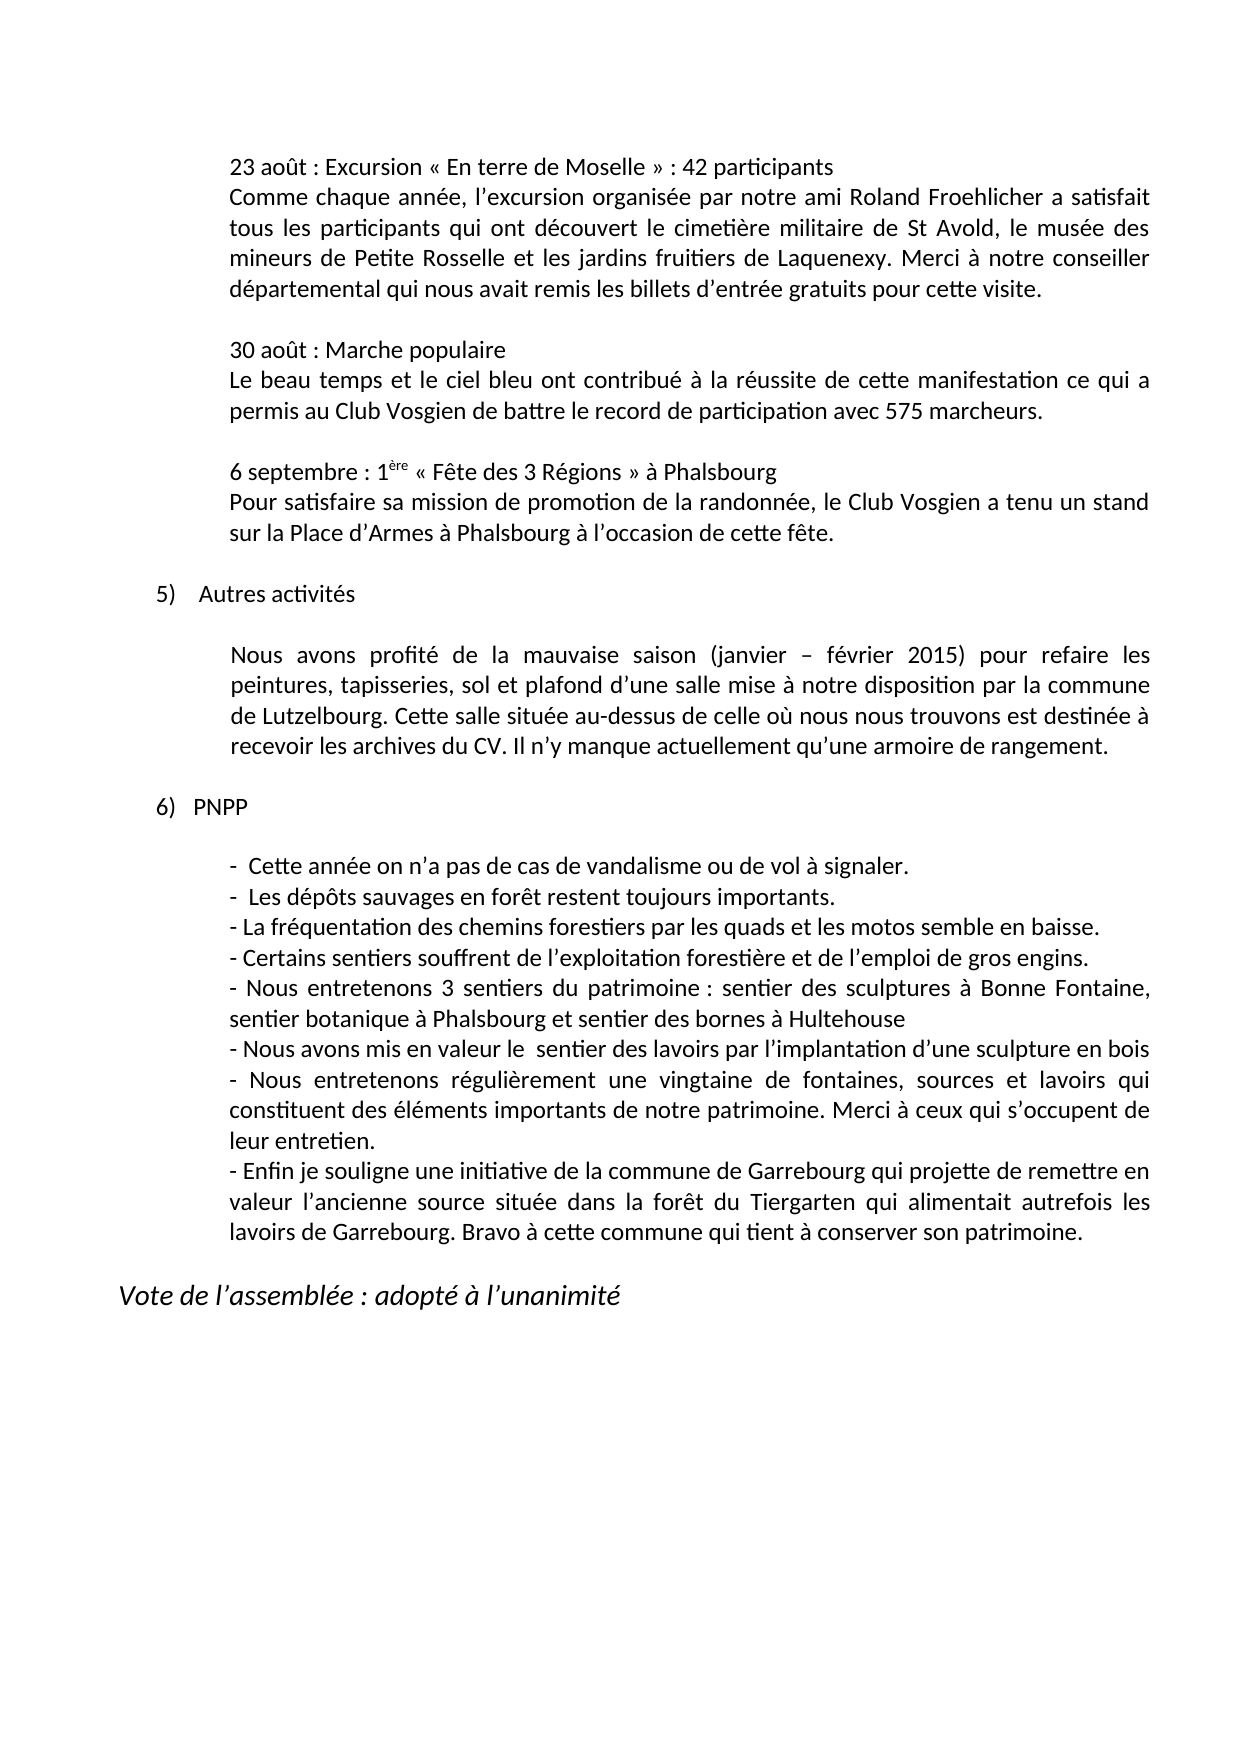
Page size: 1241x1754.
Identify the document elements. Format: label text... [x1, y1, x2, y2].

text Pour satisfaire sa mission de promotion de la randonnée, le Club Vosgien a tenu un stand sur la Place d’Armes à Phalsbourg à l’occasion de cette fête. [229, 486, 1152, 547]
text 6 septembre : 1ère « Fête des 3 Régions » à Phalsbourg [229, 456, 1152, 486]
text - Nous entretenons 3 sentiers du patrimoine : sentier des sculptures à Bonne Fontaine, sentier botanique à Phalsbourg et sentier des bornes à Hultehouse [229, 972, 1152, 1033]
text Vote de l’assemblée : adopté à l’unanimité [118, 1277, 1152, 1313]
text - Nous avons mis en valeur le sentier des lavoirs par l’implantation d’une sculpture en bois [229, 1033, 1152, 1064]
text - Certains sentiers souffrent de l’exploitation forestière et de l’emploi de gros engins. [229, 942, 1152, 972]
text Comme chaque année, l’excursion organisée par notre ami Roland Froehlicher a satisfait tous les participants qui ont découvert le cimetière militaire de St Avold, le musée des mineurs de Petite Rosselle et les jardins fruitiers de Laquenexy. Merci à notre conseiller départemental qui nous avait remis les billets d’entrée gratuits pour cette visite. [229, 181, 1152, 303]
list PNPP [156, 792, 1152, 850]
text - Les dépôts sauvages en forêt restent toujours importants. [229, 881, 1152, 911]
text 23 août : Excursion « En terre de Moselle » : 42 participants [229, 151, 1152, 181]
list Autres activités [156, 578, 1152, 639]
text - La fréquentation des chemins forestiers par les quads et les motos semble en baisse. [229, 911, 1152, 942]
text 30 août : Marche populaire [229, 334, 1152, 364]
text Nous avons profité de la mauvaise saison (janvier – février 2015) pour refaire les peintures, tapisseries, sol et plafond d’une salle mise à notre disposition par la commune de Lutzelbourg. Cette salle située au-dessus de celle où nous nous trouvons est destinée à recevoir les archives du CV. Il n’y manque actuellement qu’une armoire de rangement. [230, 639, 1152, 761]
text - Cette année on n’a pas de cas de vandalisme ou de vol à signaler. [229, 850, 1152, 881]
text - Enfin je souligne une initiative de la commune de Garrebourg qui projette de remettre en valeur l’ancienne source située dans la forêt du Tiergarten qui alimentait autrefois les lavoirs de Garrebourg. Bravo à cette commune qui tient à conserver son patrimoine. [229, 1155, 1152, 1247]
text Le beau temps et le ciel bleu ont contribué à la réussite de cette manifestation ce qui a permis au Club Vosgien de battre le record de participation avec 575 marcheurs. [229, 364, 1152, 425]
text - Nous entretenons régulièrement une vingtaine de fontaines, sources et lavoirs qui constituent des éléments importants de notre patrimoine. Merci à ceux qui s’occupent de leur entretien. [229, 1064, 1152, 1155]
